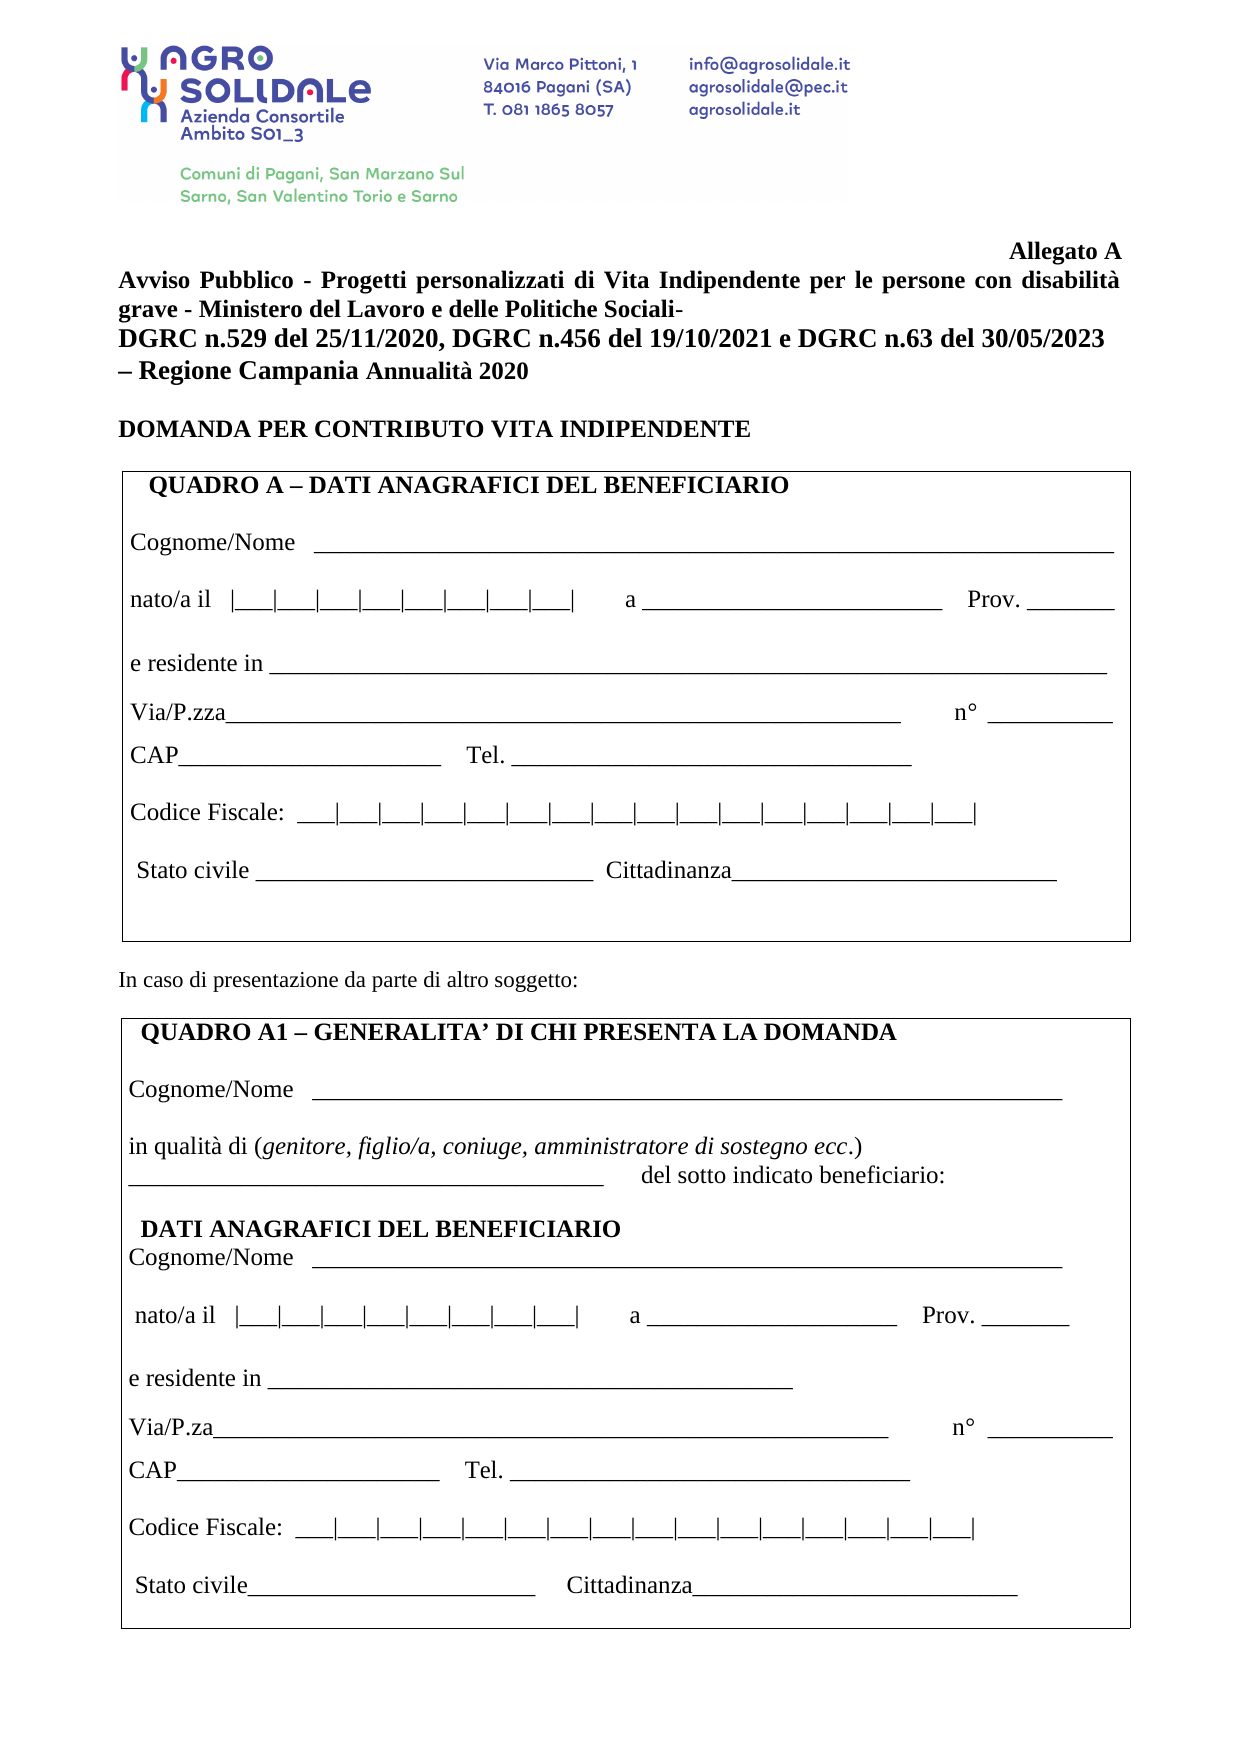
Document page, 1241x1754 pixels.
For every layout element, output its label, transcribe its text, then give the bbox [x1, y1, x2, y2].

subtitle Avviso Pubblico - Progetti personalizzati di Vita Indipendente per le persone con disabilità grave - Ministero del Lavoro e delle Politiche Sociali- [118, 265, 1122, 323]
text Allegato A [118, 236, 1122, 265]
subtitle DGRC n.529 del 25/11/2020, DGRC n.456 del 19/10/2021 e DGRC n.63 del 30/05/2023 [118, 323, 1128, 354]
table_header QUADRO A1 – GENERALITA’ DI CHI PRESENTA LA DOMANDA Cognome/Nome ____________________________________________________________ in qualità di (genitore, figlio/a, coniuge, amministratore di sostegno ecc.) ______________________________________ del sotto indicato beneficiario: DATI ANAGRAFICI DEL BENEFICIARIO Cognome/Nome ____________________________________________________________ nato/a il |___|___|___|___|___|___|___|___| a ____________________ Prov. _______ e residente in __________________________________________ Via/P.za______________________________________________________ n° __________ CAP_____________________ Tel. ________________________________ Codice Fiscale: ___|___|___|___|___|___|___|___|___|___|___|___|___|___|___|___| Stato civile_______________________ Cittadinanza__________________________ [122, 1019, 1130, 1627]
text In caso di presentazione da parte di altro soggetto: [118, 967, 1122, 992]
subtitle DOMANDA PER CONTRIBUTO VITA INDIPENDENTE [118, 414, 1122, 442]
subtitle – Regione Campania Annualità 2020 [118, 354, 1128, 385]
table_header QUADRO A – DATI ANAGRAFICI DEL BENEFICIARIO Cognome/Nome ________________________________________________________________ nato/a il |___|___|___|___|___|___|___|___| a ________________________ Prov. _______ e residente in ___________________________________________________________________ Via/P.zza______________________________________________________ n° __________ CAP_____________________ Tel. ________________________________ Codice Fiscale: ___|___|___|___|___|___|___|___|___|___|___|___|___|___|___|___| Stato civile ___________________________ Cittadinanza__________________________ [123, 472, 1130, 941]
